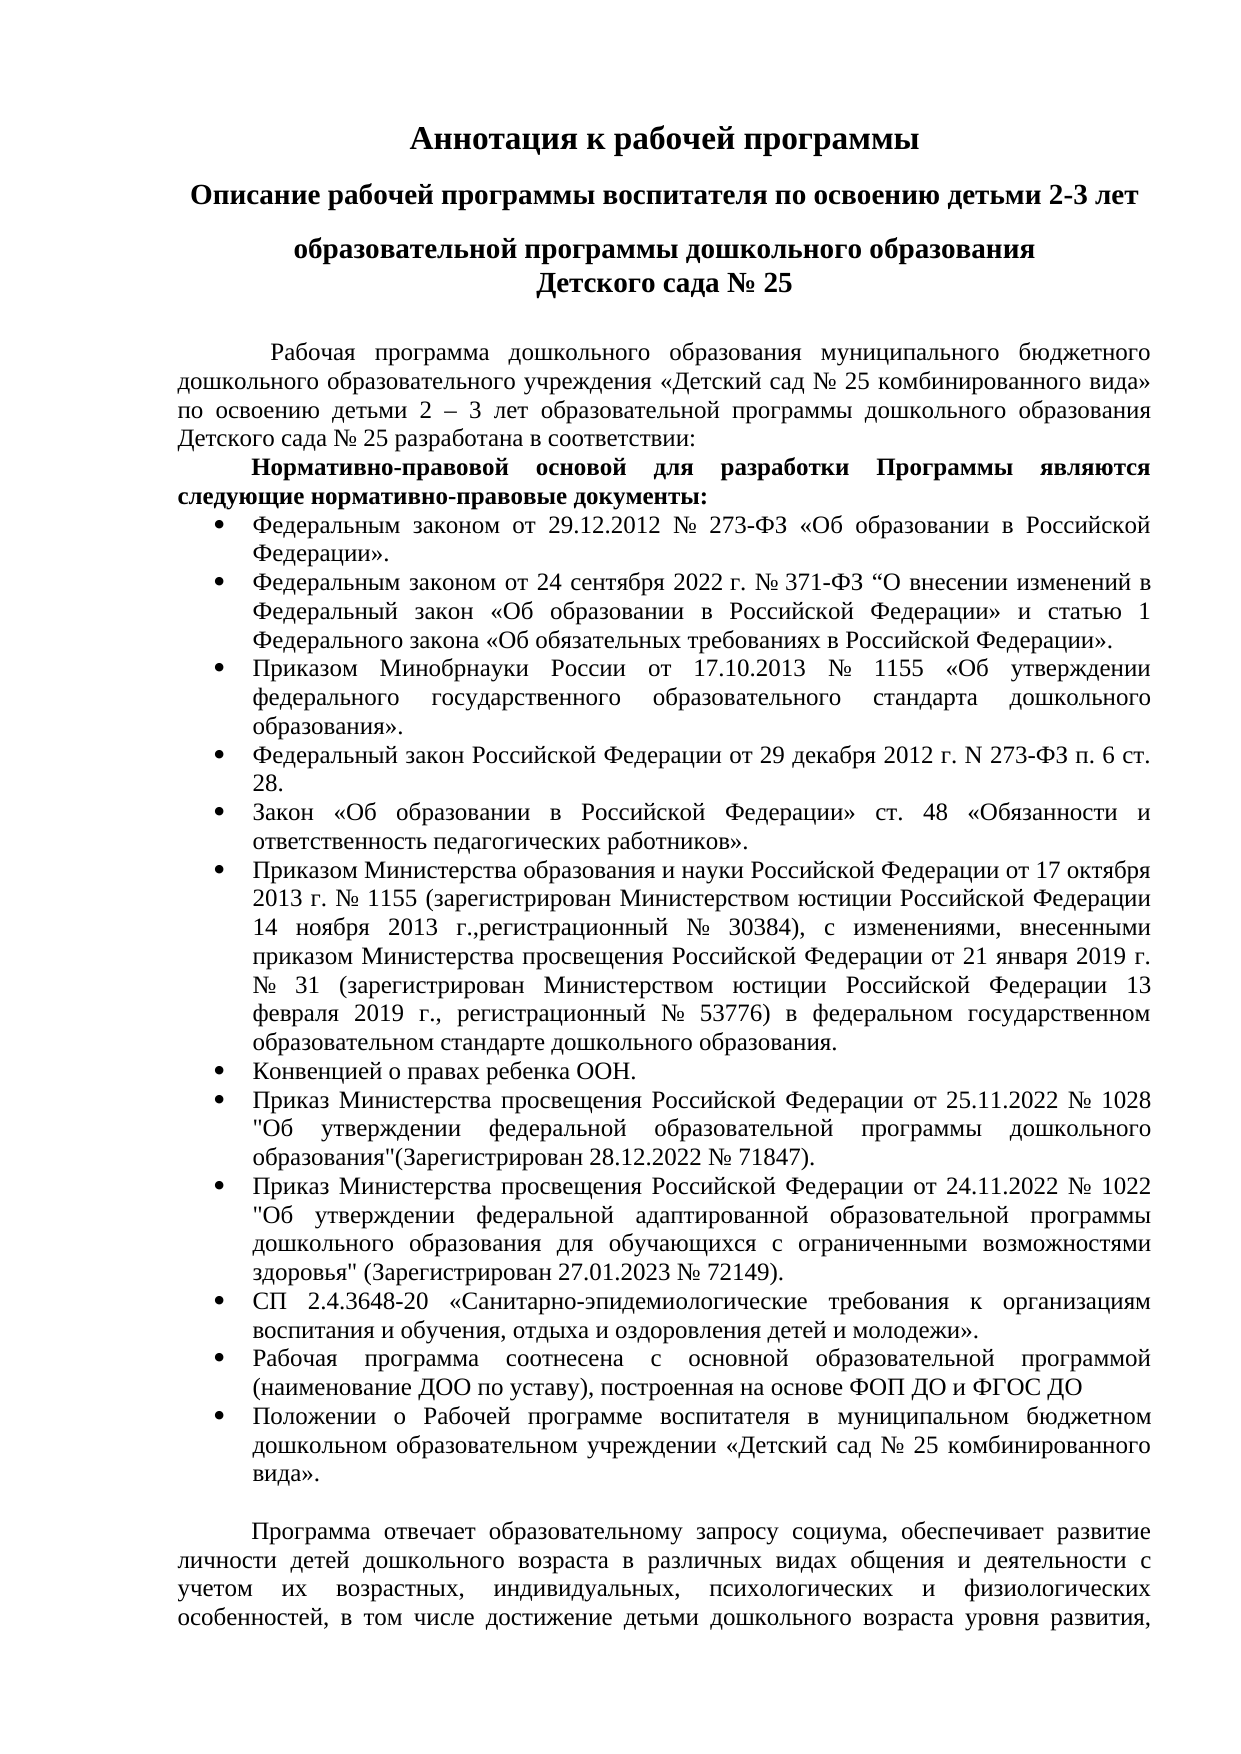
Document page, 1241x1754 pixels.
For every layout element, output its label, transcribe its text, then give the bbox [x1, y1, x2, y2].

list Конвенцией о правах ребенка ООН. [215, 1056, 1152, 1085]
list СП 2.4.3648-20 «Санитарно-эпидемиологические требования к организациям воспитания и обучения, отдыха и оздоровления детей и молодежи». [215, 1286, 1152, 1343]
text образовательной программы дошкольного образования [177, 232, 1152, 265]
text Детского сада № 25 [177, 265, 1152, 299]
text Рабочая программа дошкольного образования муниципального бюджетного дошкольного образовательного учреждения «Детский сад № 25 комбинированного вида» по освоению детьми 2 – 3 лет образовательной программы дошкольного образования Детского сада № 25 разработана в соответствии: [177, 337, 1152, 452]
text Нормативно-правовой основой для разработки Программы являются следующие нормативно-правовые документы: [177, 452, 1152, 510]
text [177, 1516, 1152, 1631]
list Рабочая программа соотнесена с основной образовательной программой (наименование ДОО по уставу), построенная на основе ФОП ДО и ФГОС ДО [215, 1343, 1152, 1401]
list Приказом Минобрнауки России от 17.10.2013 № 1155 «Об утверждении федерального государственного образовательного стандарта дошкольного образования». [215, 653, 1152, 740]
list Федеральным законом от 24 сентября 2022 г. № 371-ФЗ “О внесении изменений в Федеральный закон «Об образовании в Российской Федерации» и статью 1 Федерального закона «Об обязательных требованиях в Российской Федерации». [215, 567, 1152, 653]
list Приказом Министерства образования и науки Российской Федерации от 17 октября 2013 г. № 1155 (зарегистрирован Министерством юстиции Российской Федерации 14 ноября 2013 г.,регистрационный № 30384), с изменениями, внесенными приказом Министерства просвещения Российской Федерации от 21 января 2019 г. № 31 (зарегистрирован Министерством юстиции Российской Федерации 13 февраля 2019 г., регистрационный № 53776) в федеральном государственном образовательном стандарте дошкольного образования. [215, 855, 1152, 1056]
list Федеральным законом от 29.12.2012 № 273-ФЗ «Об образовании в Российской Федерации». [215, 510, 1152, 567]
list Приказ Министерства просвещения Российской Федерации от 24.11.2022 № 1022 "Об утверждении федеральной адаптированной образовательной программы дошкольного образования для обучающихся с ограниченными возможностями здоровья" (Зарегистрирован 27.01.2023 № 72149). [215, 1171, 1152, 1286]
list Приказ Министерства просвещения Российской Федерации от 25.11.2022 № 1028 "Об утверждении федеральной образовательной программы дошкольного образования"(Зарегистрирован 28.12.2022 № 71847). [215, 1085, 1152, 1171]
list Федеральный закон Российской Федерации от 29 декабря 2012 г. N 273-ФЗ п. 6 ст. 28. [215, 740, 1152, 797]
text Описание рабочей программы воспитателя по освоению детьми 2-3 лет [177, 177, 1152, 211]
list Закон «Об образовании в Российской Федерации» ст. 48 «Обязанности и ответственность педагогических работников». [215, 797, 1152, 855]
list Положении о Рабочей программе воспитателя в муниципальном бюджетном дошкольном образовательном учреждении «Детский сад № 25 комбинированного вида». [215, 1401, 1152, 1487]
text Аннотация к рабочей программы [177, 118, 1152, 156]
